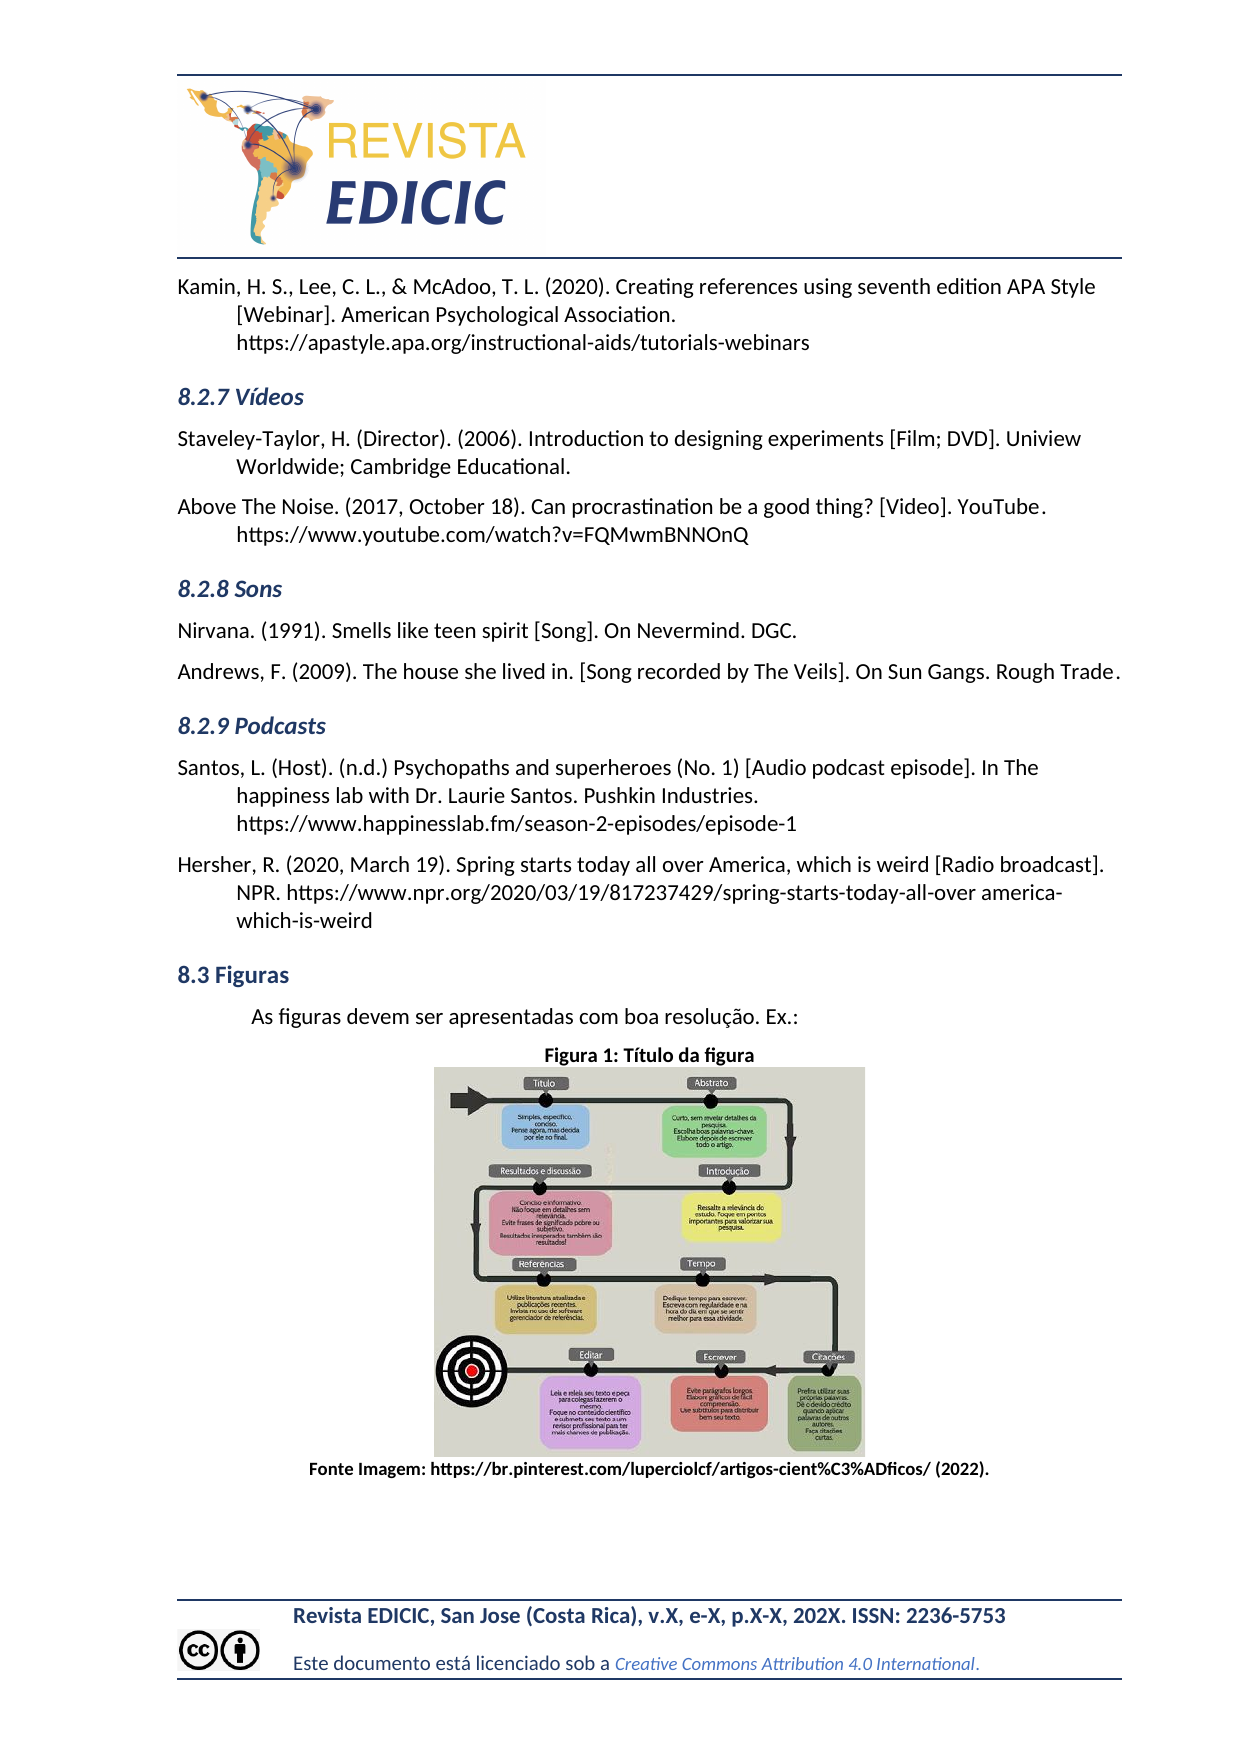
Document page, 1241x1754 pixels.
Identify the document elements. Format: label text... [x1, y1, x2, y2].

text Hersher, R. (2020, March 19). Spring starts today all over America, which is weird [Radio broadcast]. NPR. https://www.npr.org/2020/03/19/817237429/spring-starts-today-all-over america-which-is-weird [177, 850, 1122, 934]
text Fonte Imagem: https://br.pinterest.com/luperciolcf/artigos-cient%C3%ADficos/ (2022). [177, 1457, 1122, 1480]
text 8.2.7 Vídeos [177, 381, 1122, 411]
picture [434, 1067, 866, 1457]
text 8.3 Figuras [177, 959, 1122, 989]
text Andrews, F. (2009). The house she lived in. [Song recorded by The Veils]. On Sun Gangs. Rough Trade. [177, 657, 1122, 685]
picture [177, 78, 547, 256]
text Staveley-Taylor, H. (Director). (2006). Introduction to designing experiments [Film; DVD]. Uniview Worldwide; Cambridge Educational. [177, 424, 1122, 480]
picture [177, 1629, 260, 1671]
text 8.2.8 Sons [177, 573, 1122, 604]
text Figura 1: Título da figura [177, 1042, 1122, 1068]
text As figuras devem ser apresentadas com boa resolução. Ex.: [177, 1002, 1122, 1030]
text Santos, L. (Host). (n.d.) Psychopaths and superheroes (No. 1) [Audio podcast episode]. In The happiness lab with Dr. Laurie Santos. Pushkin Industries. https://www.happinesslab.fm/season-2-episodes/episode-1 [177, 753, 1122, 837]
text Kamin, H. S., Lee, C. L., & McAdoo, T. L. (2020). Creating references using seventh edition APA Style [Webinar]. American Psychological Association. https://apastyle.apa.org/instructional-aids/tutorials-webinars [177, 272, 1122, 356]
text Above The Noise. (2017, October 18). Can procrastination be a good thing? [Video]. YouTube. https://www.youtube.com/watch?v=FQMwmBNNOnQ [177, 492, 1122, 548]
text Nirvana. (1991). Smells like teen spirit [Song]. On Nevermind. DGC. [177, 617, 1122, 644]
text 8.2.9 Podcasts [177, 710, 1122, 741]
